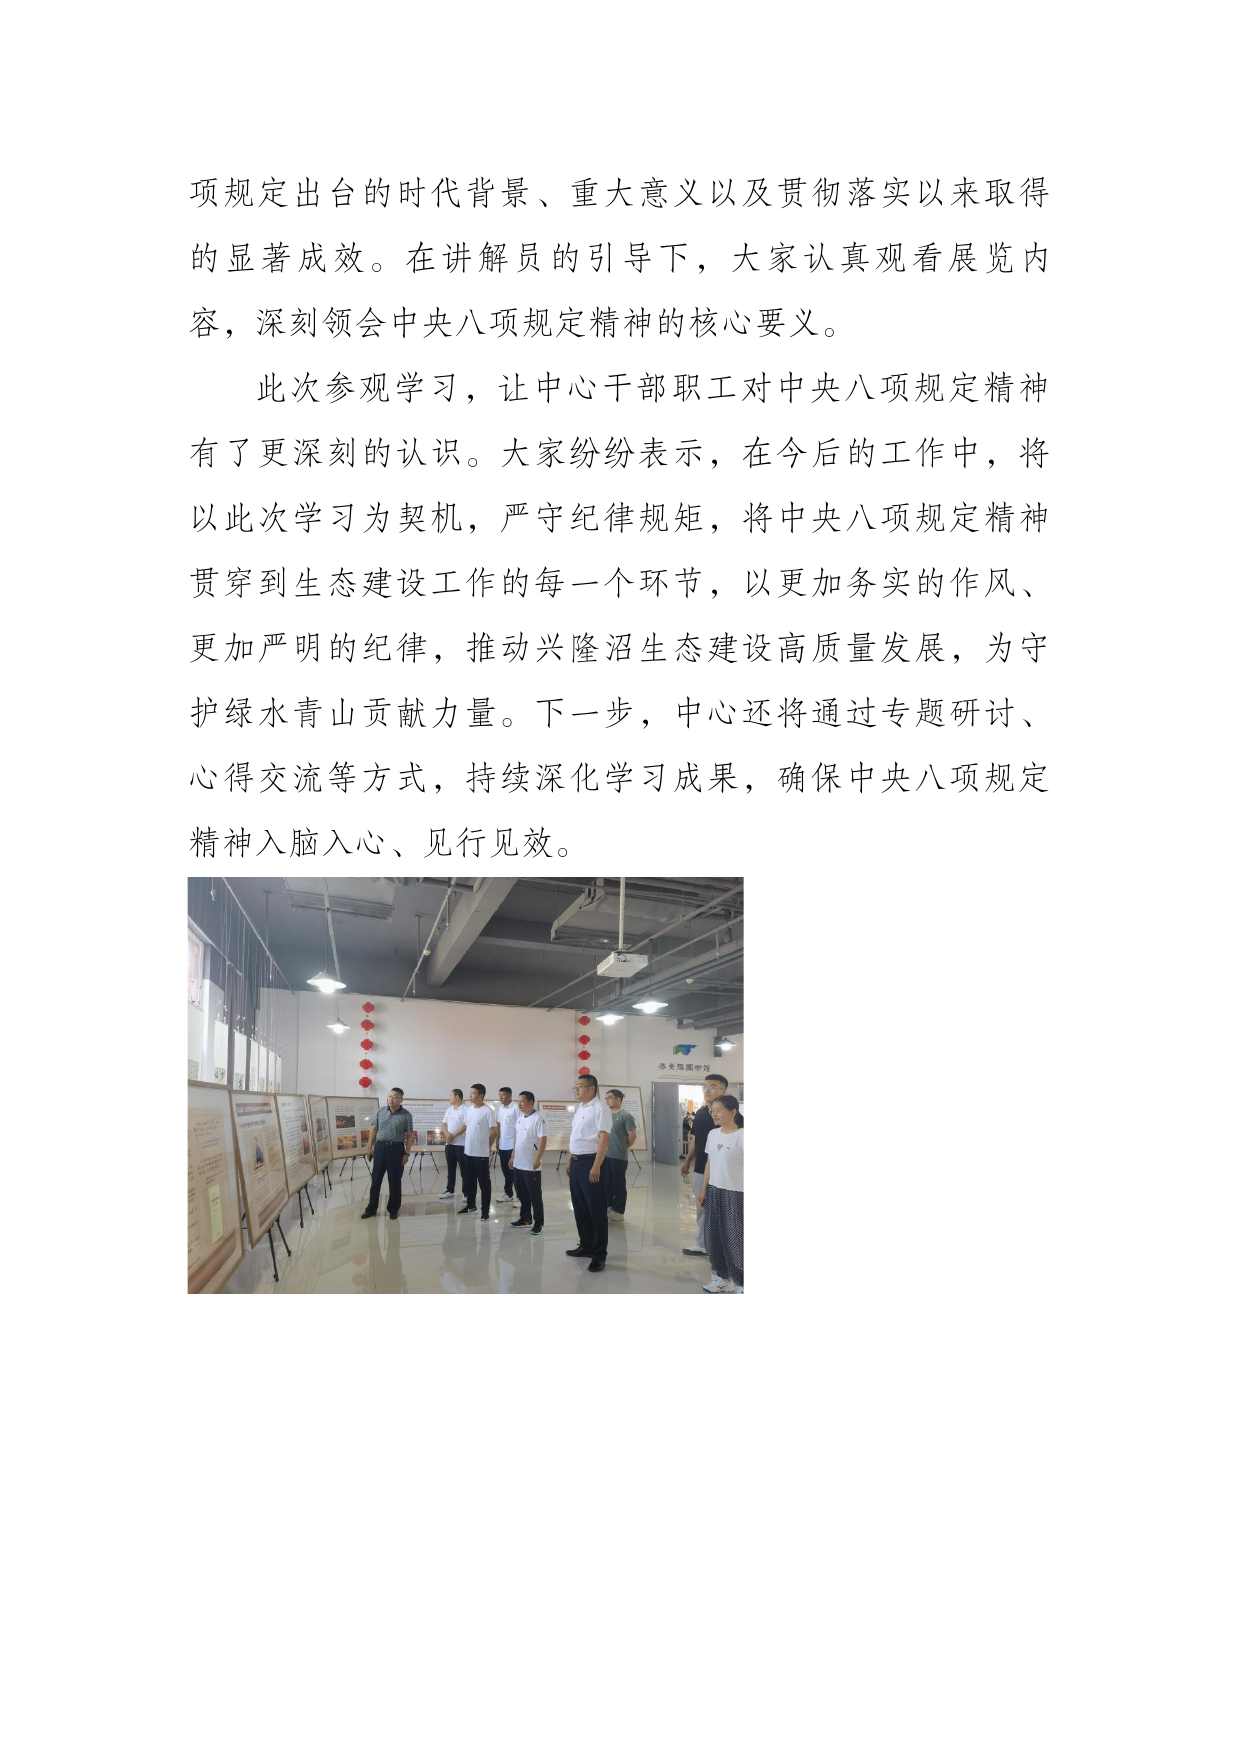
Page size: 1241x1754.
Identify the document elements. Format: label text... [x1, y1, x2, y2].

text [187, 162, 1053, 357]
text 此次参观学习，让中心干部职工对中央八项规定精神有了更深刻的认识。大家纷纷表示，在今后的工作中，将以此次学习为契机，严守纪律规矩，将中央八项规定精神贯穿到生态建设工作的每一个环节，以更加务实的作风、更加严明的纪律，推动兴隆沼生态建设高质量发展，为守护绿水青山贡献力量。下一步，中心还将通过专题研讨、心得交流等方式，持续深化学习成果，确保中央八项规定精神入脑入心、见行见效。 [187, 357, 1053, 877]
picture [187, 877, 744, 1294]
